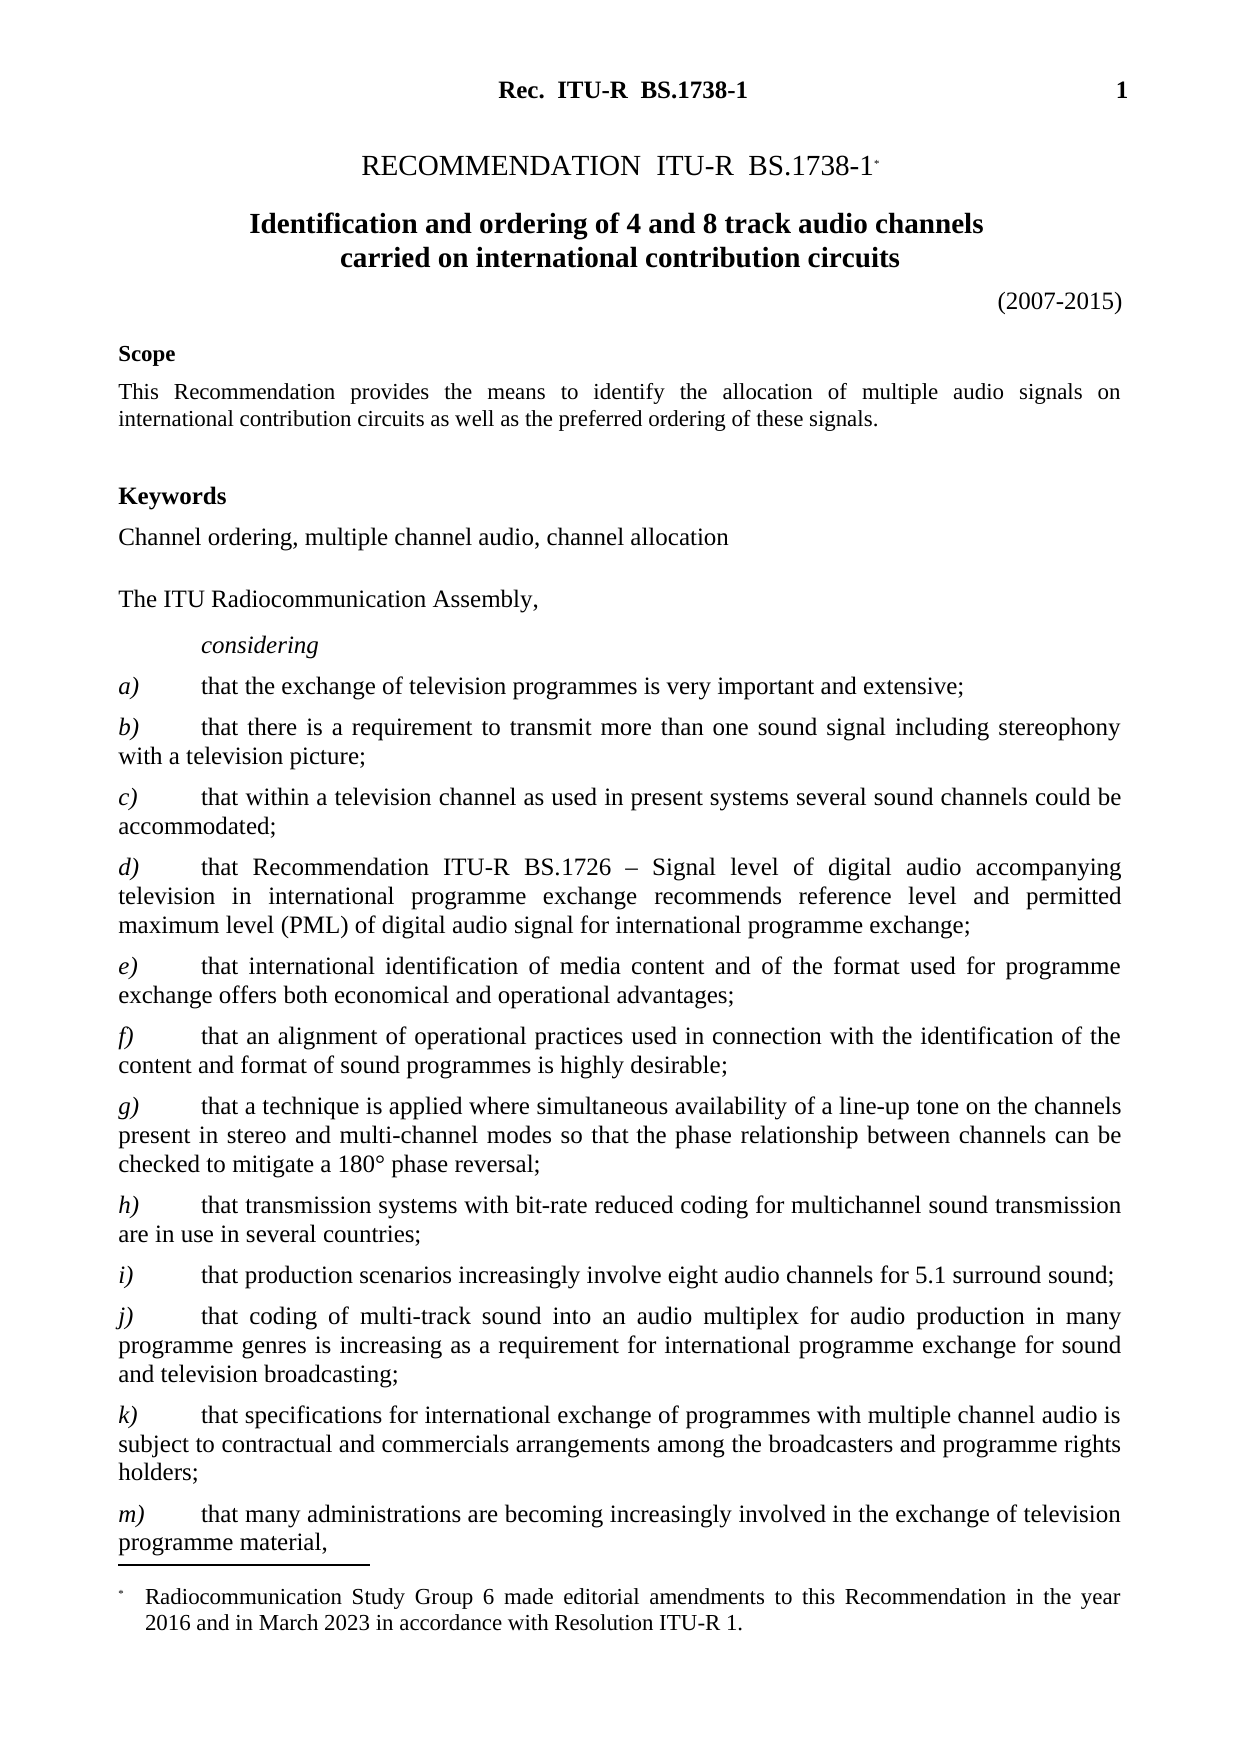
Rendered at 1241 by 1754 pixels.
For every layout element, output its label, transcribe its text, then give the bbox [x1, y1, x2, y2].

text d) that Recommendation ITU-R BS.1726 – Signal level of digital audio accompanying television in international programme exchange recommends reference level and permitted maximum level (PML) of digital audio signal for international programme exchange; [118, 852, 1122, 939]
text RECOMMENDATION ITU-R BS.1738-1* [118, 148, 1122, 181]
text i) that production scenarios increasingly involve eight audio channels for 5.1 surround sound; [118, 1260, 1122, 1289]
text m) that many administrations are becoming increasingly involved in the exchange of television programme material, [118, 1499, 1122, 1556]
text Channel ordering, multiple channel audio, channel allocation [118, 522, 1122, 551]
text j) that coding of multi-track sound into an audio multiplex for audio production in many programme genres is increasing as a requirement for international programme exchange for sound and television broadcasting; [118, 1301, 1122, 1387]
text g) that a technique is applied where simultaneous availability of a line-up tone on the channels present in stereo and multi-channel modes so that the phase relationship between channels can be checked to mitigate a 180° phase reversal; [118, 1091, 1122, 1177]
text f) that an alignment of operational practices used in connection with the identification of the content and format of sound programmes is highly desirable; [118, 1021, 1122, 1079]
text e) that international identification of media content and of the format used for programme exchange offers both economical and operational advantages; [118, 951, 1122, 1009]
text (2007-2015) [118, 286, 1122, 314]
text c) that within a television channel as used in present systems several sound channels could be accommodated; [118, 782, 1122, 840]
text b) that there is a requirement to transmit more than one sound signal including stereophony with a television picture; [118, 712, 1122, 770]
title Identification and ordering of 4 and 8 track audio channels carried on international contribution circuits [118, 206, 1122, 273]
text This Recommendation provides the means to identify the allocation of multiple audio signals on international contribution circuits as well as the preferred ordering of these signals. [118, 378, 1122, 431]
subtitle Keywords [118, 481, 1122, 510]
subtitle Scope [118, 339, 1122, 366]
text a) that the exchange of television programmes is very important and extensive; [118, 671, 1122, 700]
text considering [201, 630, 1122, 659]
text h) that transmission systems with bit-rate reduced coding for multichannel sound transmission are in use in several countries; [118, 1190, 1122, 1247]
title The ITU Radiocommunication Assembly, [118, 584, 1122, 613]
text k) that specifications for international exchange of programmes with multiple channel audio is subject to contractual and commercials arrangements among the broadcasters and programme rights holders; [118, 1400, 1122, 1486]
